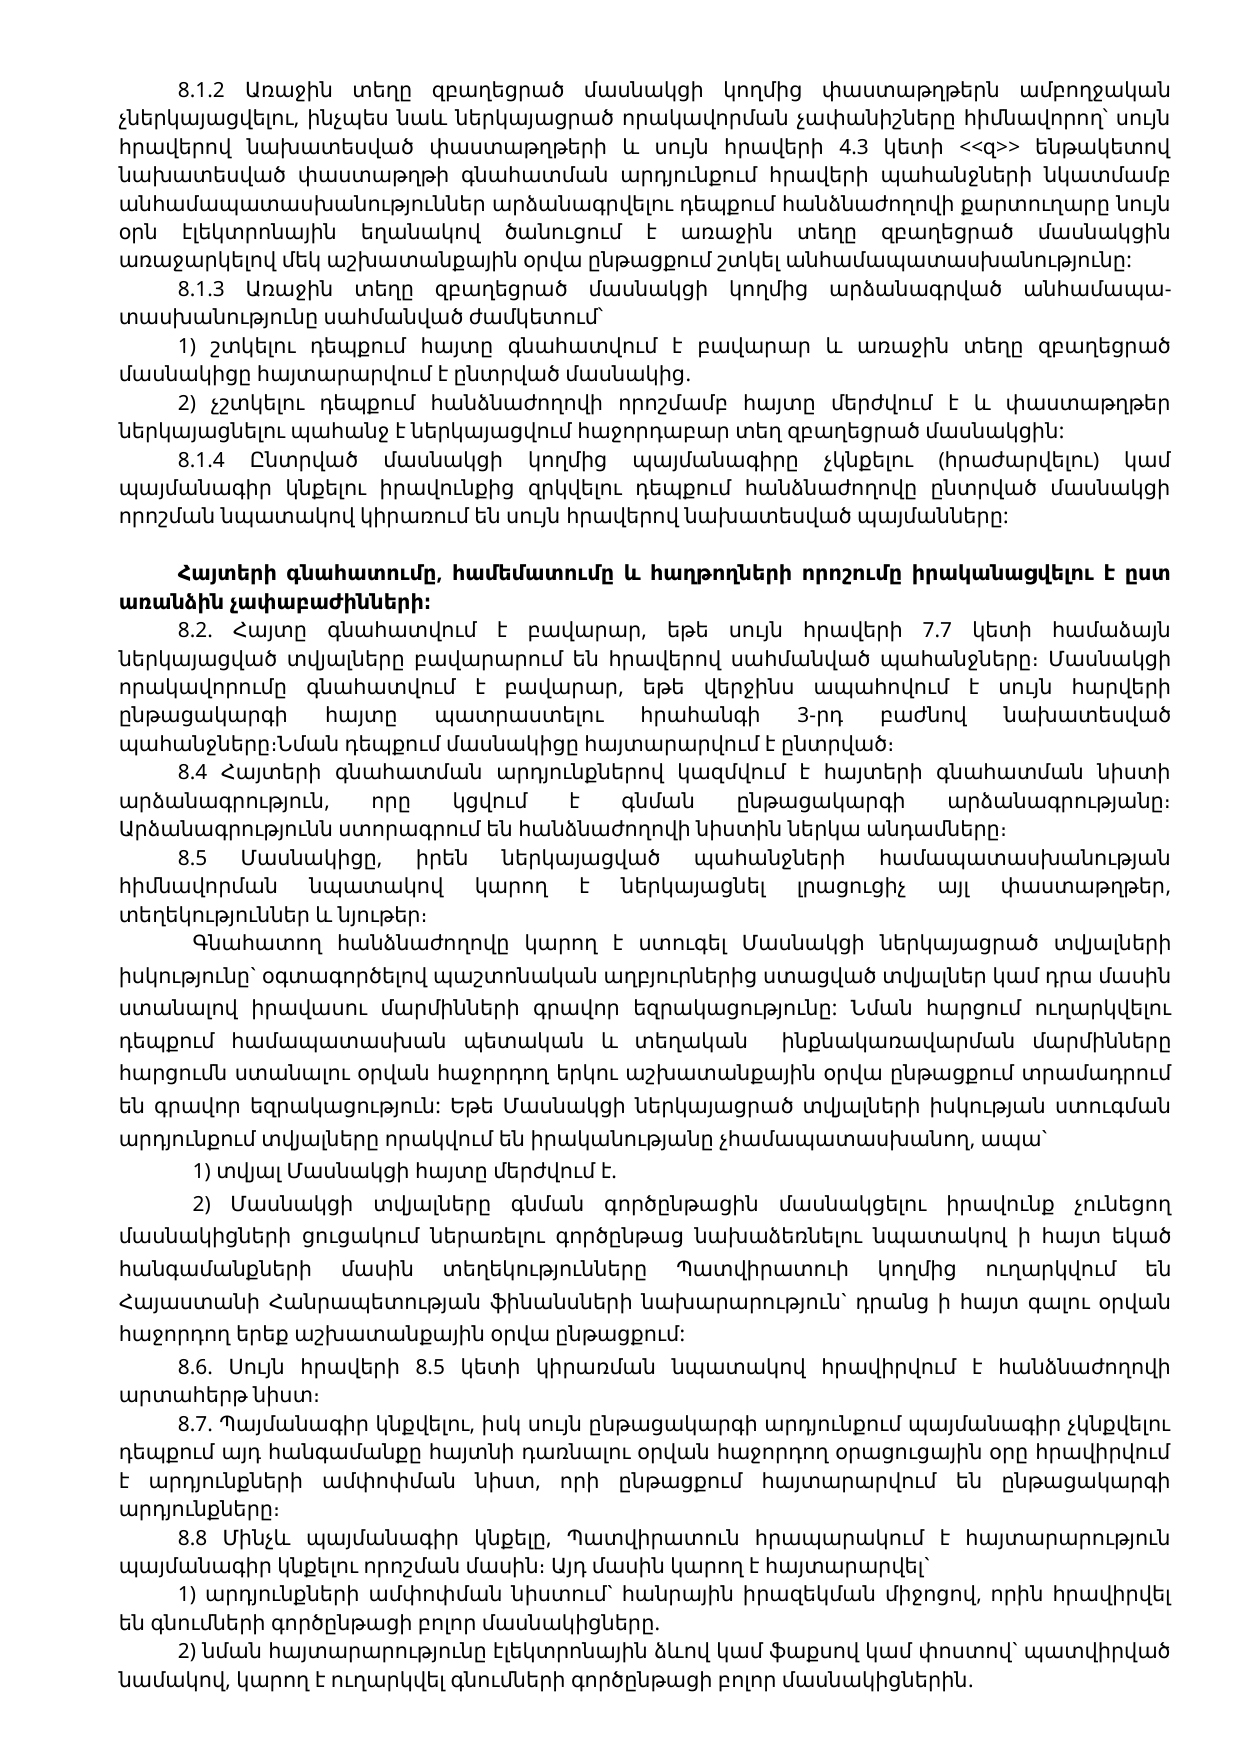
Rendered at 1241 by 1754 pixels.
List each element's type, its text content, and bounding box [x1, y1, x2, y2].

text 2) նման հայտարարությունը էլեկտրոնային ձևով կամ ֆաքսով կամ փոստով` պատվիրված նամակով, կարող է ուղարկվել գնումների գործընթացի բոլոր մասնակիցներին. [118, 1636, 1171, 1693]
text 8.1.3 Առաջին տեղը զբաղեցրած մասնակցի կողմից արձանագրված անհամապատասխանությունը սահմանված ժամկետում՝ [118, 274, 1171, 331]
text 8.1.4 Ընտրված մասնակցի կողմից պայմանագիրը չկնքելու (հրաժարվելու) կամ պայմանագիր կնքելու իրավունքից զրկվելու դեպքում հանձնաժողովը ընտրված մասնակցի որոշման նպատակով կիրառում են սույն հրավերով նախատեսված պայմանները: [118, 445, 1171, 530]
text 8.4 Հայտերի գնահատման արդյունքներով կազմվում է հայտերի գնահատման նիստի արձանագրություն, որը կցվում է գնման ընթացակարգի արձանագրությանը։ Արձանագրությունն ստորագրում են հանձնաժողովի նիստին ներկա անդամները։ [118, 757, 1171, 843]
text 2) Մասնակցի տվյալները գնման գործընթացին մասնակցելու իրավունք չունեցող մասնակիցների ցուցակում ներառելու գործընթաց նախաձեռնելու նպատակով ի հայտ եկած հանգամանքների մասին տեղեկությունները Պատվիրատուի կողմից ուղարկվում են Հայաստանի Հանրապետության ֆինանսների նախարարություն` դրանց ի հայտ գալու օրվան հաջորդող երեք աշխատանքային օրվա ընթացքում: [118, 1189, 1171, 1348]
text Գնահատող հանձնաժողովը կարող է ստուգել Մասնակցի ներկայացրած տվյալների իսկությունը` օգտագործելով պաշտոնական աղբյուրներից ստացված տվյալներ կամ դրա մասին ստանալով իրավասու մարմինների գրավոր եզրակացությունը: Նման հարցում ուղարկվելու դեպքում համապատասխան պետական և տեղական ինքնակառավարման մարմինները հարցումն ստանալու օրվան հաջորդող երկու աշխատանքային օրվա ընթացքում տրամադրում են գրավոր եզրակացություն: Եթե Մասնակցի ներկայացրած տվյալների իսկության ստուգման արդյունքում տվյալները որակվում են իրականությանը չհամապատասխանող, ապա` [118, 928, 1171, 1152]
text 1) շտկելու դեպքում հայտը գնահատվում է բավարար և առաջին տեղը զբաղեցրած մասնակիցը հայտարարվում է ընտրված մասնակից. [118, 331, 1171, 388]
text 8.5 Մասնակիցը, իրեն ներկայացված պահանջների համապատասխանության հիմնավորման նպատակով կարող է ներկայացնել լրացուցիչ այլ փաստաթղթեր, տեղեկություններ և նյութեր։ [118, 843, 1171, 928]
text Հայտերի գնահատումը, համեմատումը և հաղթողների որոշումը իրականացվելու է ըստ առանձին չափաբաժինների։ [118, 558, 1171, 615]
text 2) չշտկելու դեպքում հանձնաժողովի որոշմամբ հայտը մերժվում է և փաստաթղթեր ներկայացնելու պահանջ է ներկայացվում հաջորդաբար տեղ զբաղեցրած մասնակցին: [118, 388, 1171, 445]
text 8.6. Սույն հրավերի 8.5 կետի կիրառման նպատակով հրավիրվում է հանձնաժողովի արտահերթ նիստ։ [118, 1352, 1171, 1409]
text 1) տվյալ Մասնակցի հայտը մերժվում է. [118, 1156, 1171, 1185]
text 1) արդյունքների ամփոփման նիստում` հանրային իրազեկման միջոցով, որին հրավիրվել են գնումների գործընթացի բոլոր մասնակիցները. [118, 1579, 1171, 1636]
text 8.8 Մինչև պայմանագիր կնքելը, Պատվիրատուն հրապարակում է հայտարարություն պայմանագիր կնքելու որոշման մասին։ Այդ մասին կարող է հայտարարվել` [118, 1523, 1171, 1579]
text 8.7. Պայմանագիր կնքվելու, իսկ սույն ընթացակարգի արդյունքում պայմանագիր չկնքվելու դեպքում այդ հանգամանքը հայտնի դառնալու օրվան հաջորդող օրացուցային օրը հրավիրվում է արդյունքների ամփոփման նիստ, որի ընթացքում հայտարարվում են ընթացակարգի արդյունքները։ [118, 1409, 1171, 1523]
text 8.1.2 Առաջին տեղը զբաղեցրած մասնակցի կողմից փաստաթղթերն ամբողջական չներկայացվելու, ինչպես նաև ներկայացրած որակավորման չափանիշները հիմնավորող՝ սույն հրավերով նախատեսված փաստաթղթերի և սույն հրավերի 4.3 կետի <<զ>> ենթակետով նախատեսված փաստաթղթի գնահատման արդյունքում հրավերի պահանջների նկատմամբ անհամապատասխանություններ արձանագրվելու դեպքում հանձնաժողովի քարտուղարը նույն օրն էլեկտրոնային եղանակով ծանուցում է առաջին տեղը զբաղեցրած մասնակցին առաջարկելով մեկ աշխատանքային օրվա ընթացքում շտկել անհամապատասխանությունը: [118, 75, 1171, 274]
text 8.2. Հայտը գնահատվում է բավարար, եթե սույն հրավերի 7.7 կետի համաձայն ներկայացված տվյալները բավարարում են հրավերով սահմանված պահանջները։ Մասնակցի որակավորումը գնահատվում է բավարար, եթե վերջինս ապահովում է սույն հարվերի ընթացակարգի հայտը պատրաստելու հրահանգի 3-րդ բաժնով նախատեսված պահանջները։Նման դեպքում մասնակիցը հայտարարվում է ընտրված։ [118, 615, 1171, 757]
